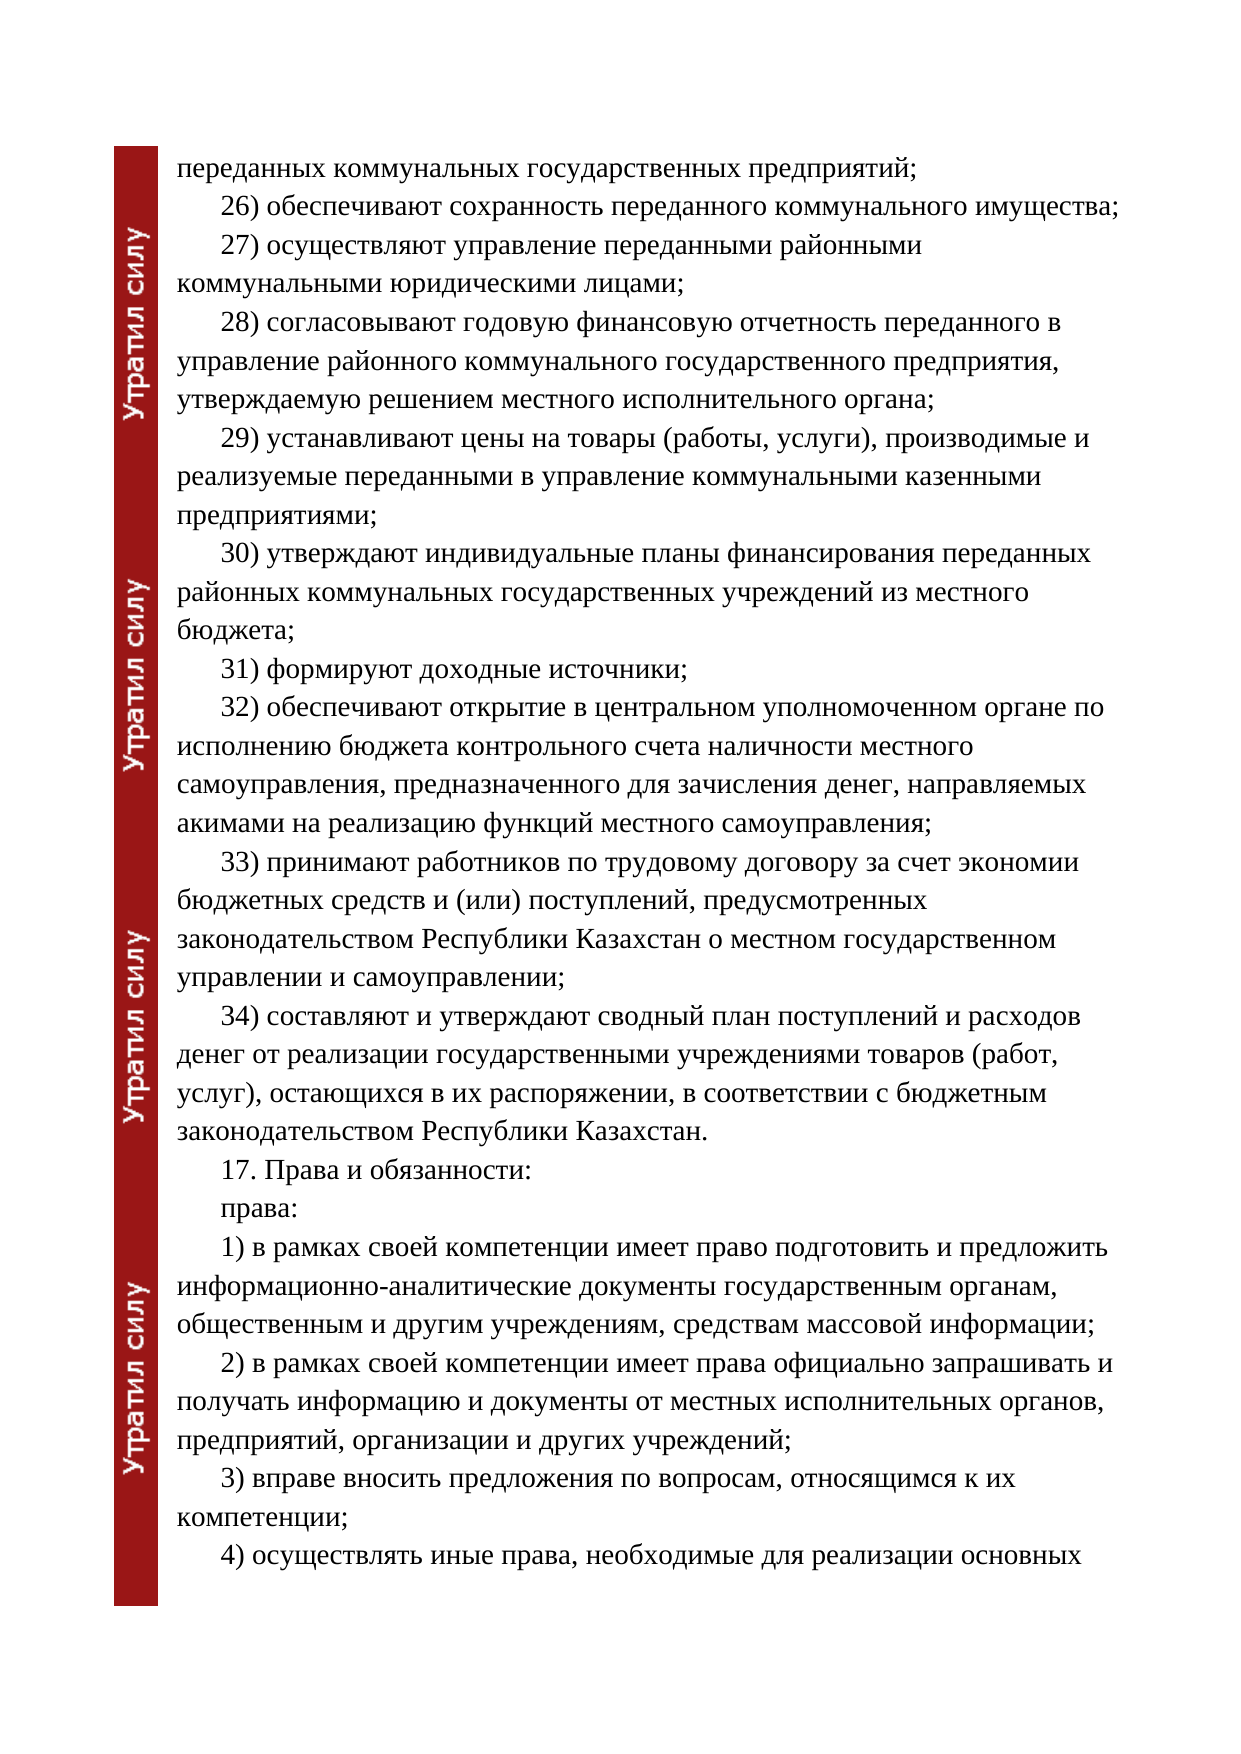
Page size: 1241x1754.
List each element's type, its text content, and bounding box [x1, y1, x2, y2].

picture [114, 1571, 158, 1606]
picture [114, 146, 158, 150]
